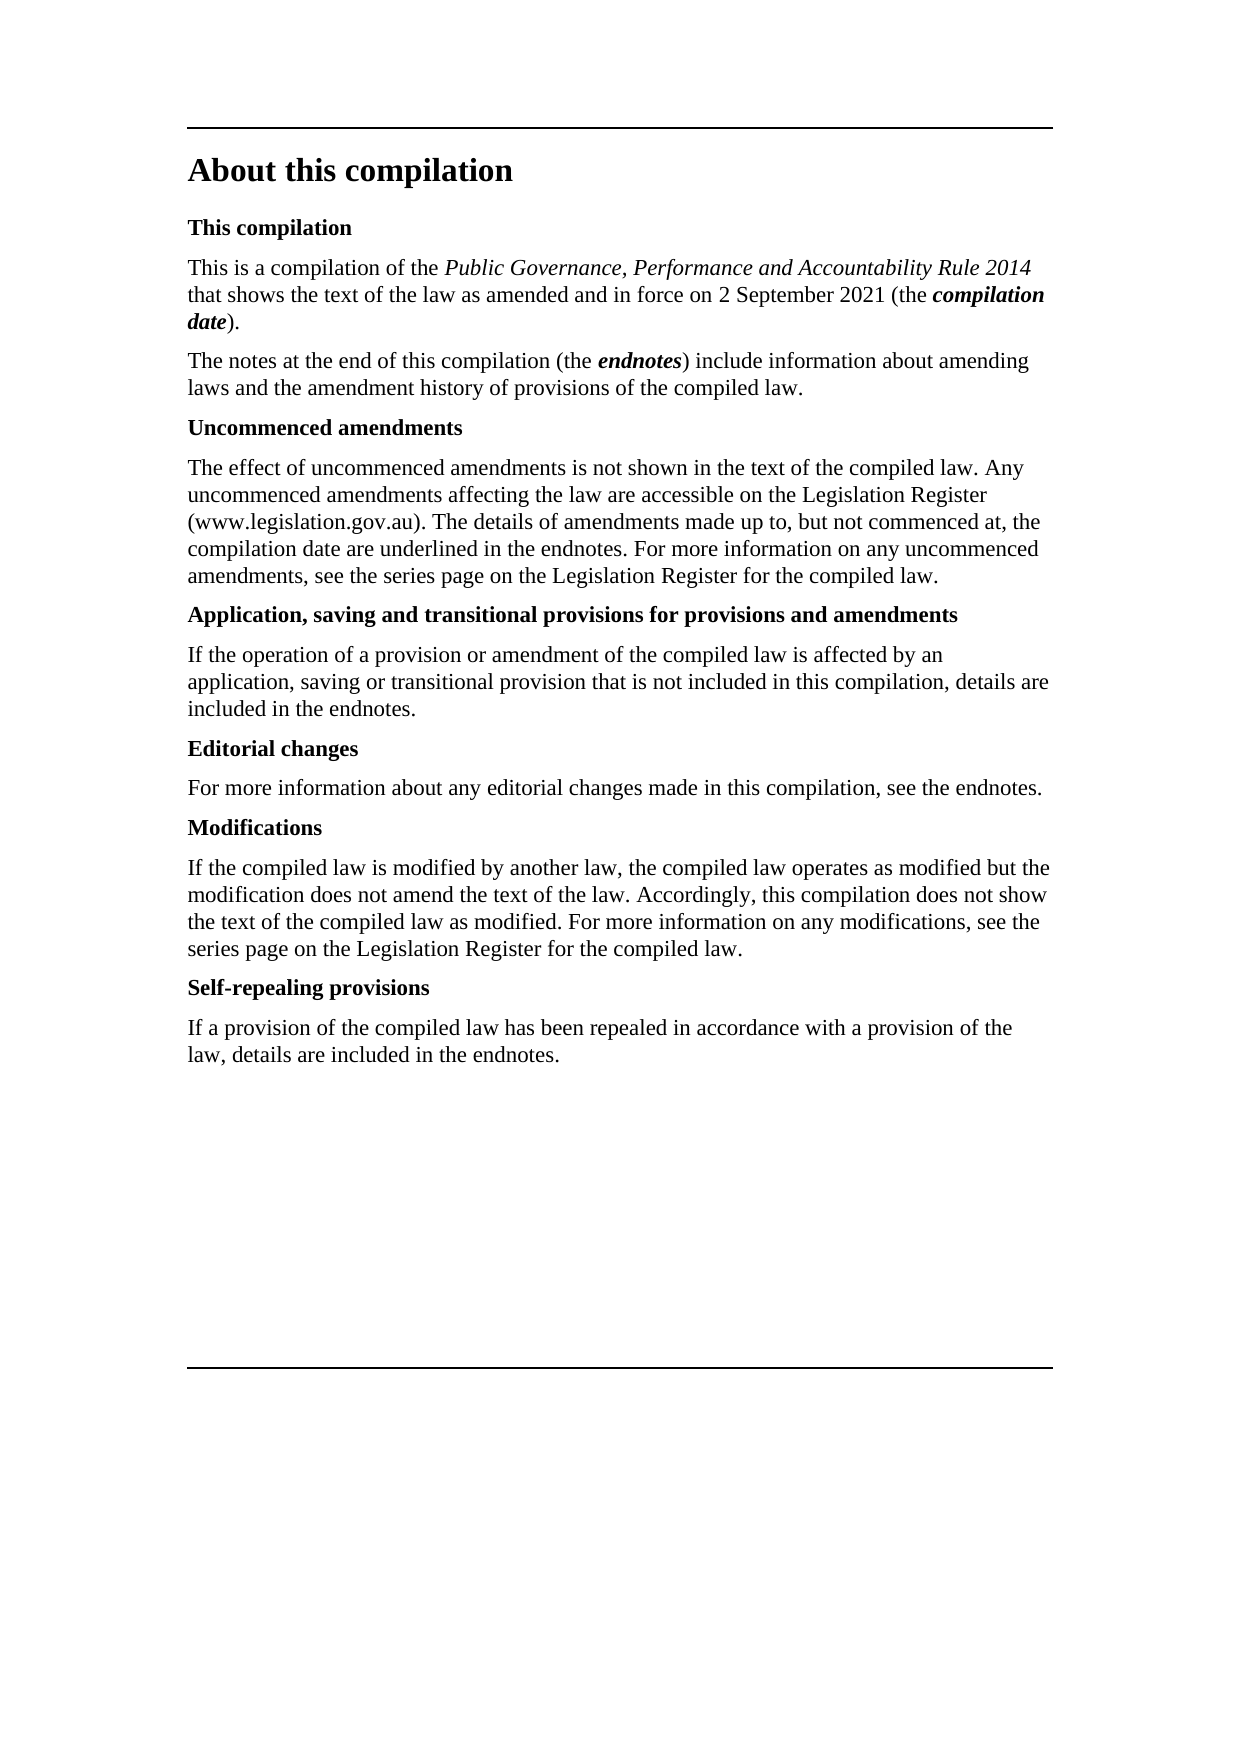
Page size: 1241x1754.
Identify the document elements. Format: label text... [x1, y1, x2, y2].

text Application, saving and transitional provisions for provisions and amendments [187, 601, 1053, 628]
text The effect of uncommenced amendments is not shown in the text of the compiled law. Any uncommenced amendments affecting the law are accessible on the Legislation Register (www.legislation.gov.au). The details of amendments made up to, but not commenced at, the compilation date are underlined in the endnotes. For more information on any uncommenced amendments, see the series page on the Legislation Register for the compiled law. [187, 453, 1053, 588]
text This compilation [187, 213, 1053, 240]
text Editorial changes [187, 734, 1053, 761]
text Self-repealing provisions [187, 974, 1053, 1001]
text If the operation of a provision or amendment of the compiled law is affected by an application, saving or transitional provision that is not included in this compilation, details are included in the endnotes. [187, 640, 1053, 722]
text This is a compilation of the Public Governance, Performance and Accountability Rule 2014 that shows the text of the law as amended and in force on 2 September 2021 (the compilation date). [187, 253, 1053, 334]
text Uncommenced amendments [187, 413, 1053, 440]
text If the compiled law is modified by another law, the compiled law operates as modified but the modification does not amend the text of the law. Accordingly, this compilation does not show the text of the compiled law as modified. For more information on any modifications, see the series page on the Legislation Register for the compiled law. [187, 853, 1053, 961]
text Modifications [187, 813, 1053, 840]
text About this compilation [187, 150, 1053, 188]
text The notes at the end of this compilation (the endnotes) include information about amending laws and the amendment history of provisions of the compiled law. [187, 347, 1053, 401]
text For more information about any editorial changes made in this compilation, see the endnotes. [187, 774, 1053, 801]
text If a provision of the compiled law has been repealed in accordance with a provision of the law, details are included in the endnotes. [187, 1013, 1053, 1067]
